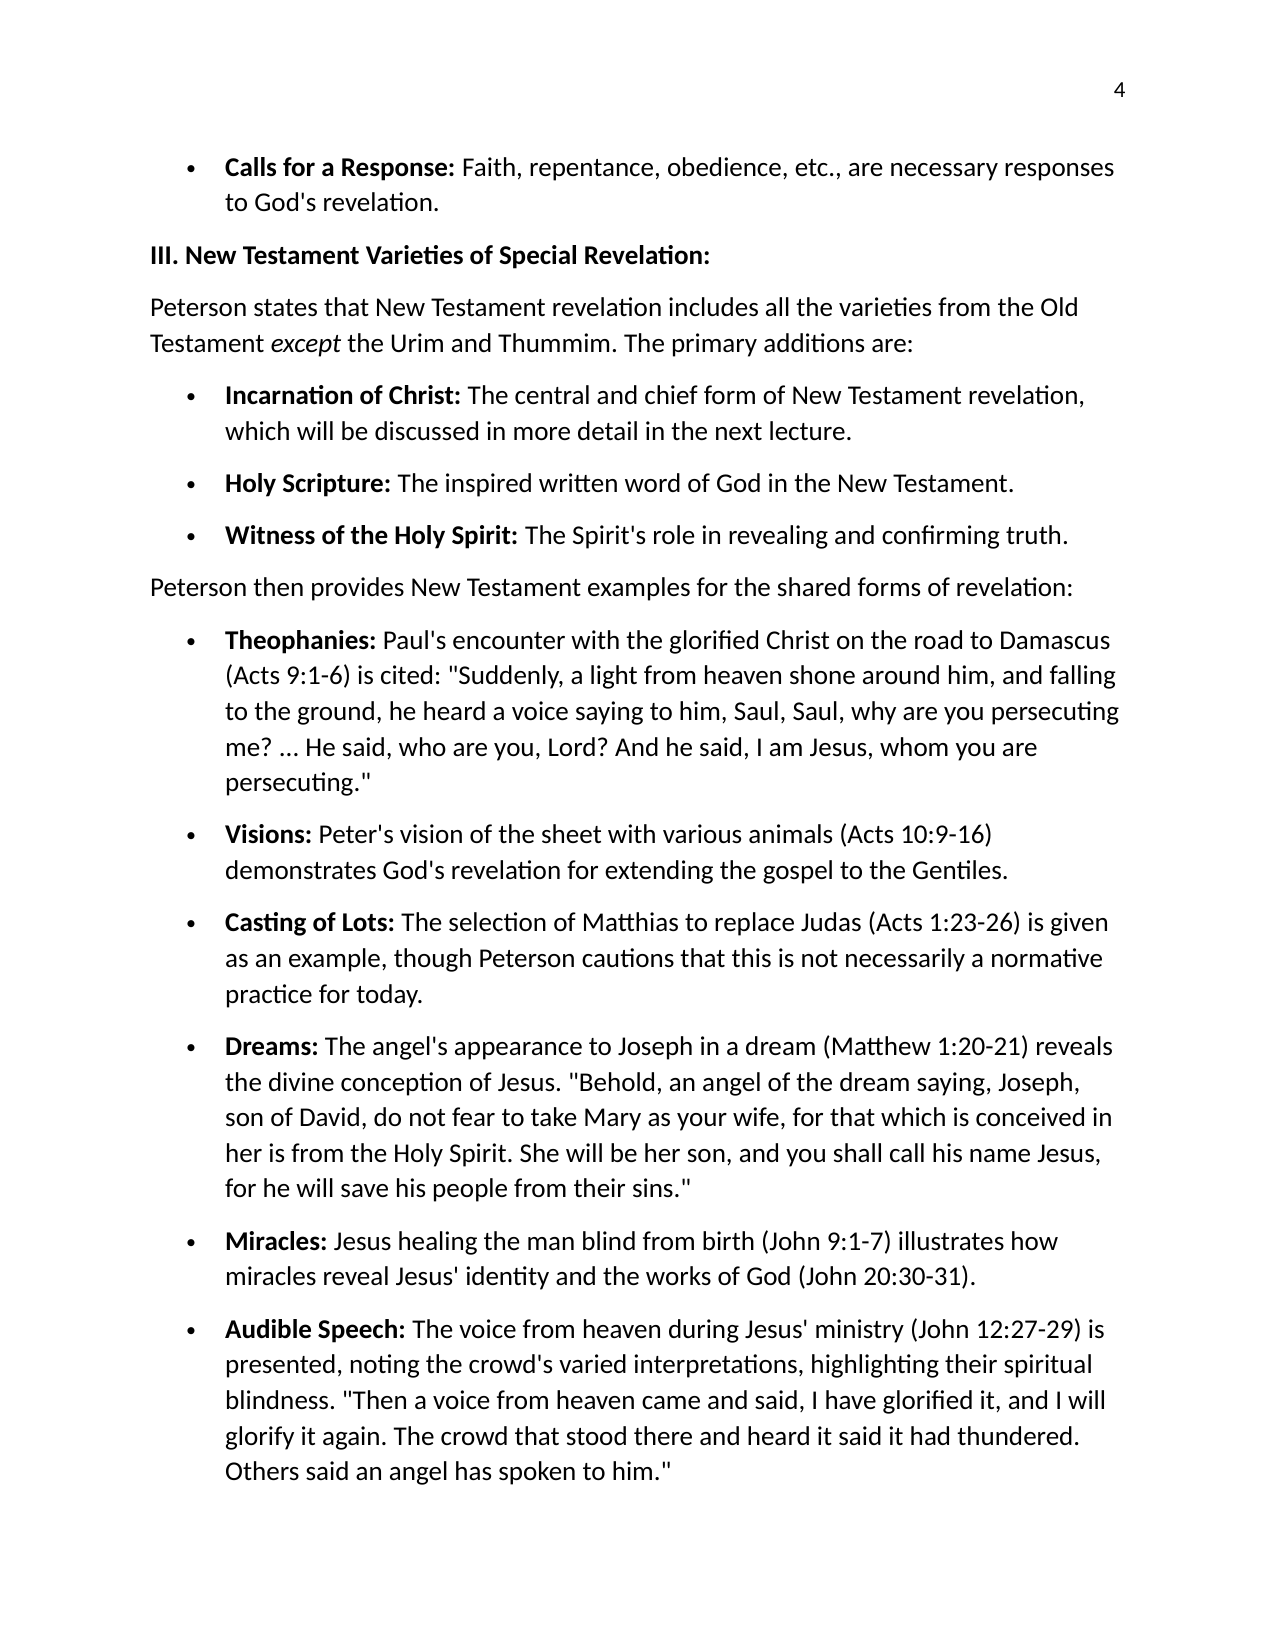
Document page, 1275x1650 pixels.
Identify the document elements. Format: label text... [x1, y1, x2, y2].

list Visions: Peter's vision of the sheet with various animals (Acts 10:9-16) demonstrates God's revelation for extending the gospel to the Gentiles. [187, 818, 1125, 886]
list Incarnation of Christ: The central and chief form of New Testament revelation, which will be discussed in more detail in the next lecture. [187, 378, 1125, 447]
list Holy Scripture: The inspired written word of God in the New Testament. [187, 466, 1125, 499]
text Peterson then provides New Testament examples for the shared forms of revelation: [150, 571, 1125, 604]
list Witness of the Holy Spirit: The Spirit's role in revealing and confirming truth. [187, 518, 1125, 551]
list Audible Speech: The voice from heaven during Jesus' ministry (John 12:27-29) is presented, noting the crowd's varied interpretations, highlighting their spiritual blindness. "Then a voice from heaven came and said, I have glorified it, and I will glorify it again. The crowd that stood there and heard it said it had thundered. Others said an angel has spoken to him." [187, 1312, 1125, 1487]
text Peterson states that New Testament revelation includes all the varieties from the Old Testament except the Urim and Thummim. The primary additions are: [150, 290, 1125, 359]
list Miracles: Jesus healing the man blind from birth (John 9:1-7) illustrates how miracles reveal Jesus' identity and the works of God (John 20:30-31). [187, 1224, 1125, 1293]
list Casting of Lots: The selection of Matthias to replace Judas (Acts 1:23-26) is given as an example, though Peterson cautions that this is not necessarily a normative practice for today. [187, 906, 1125, 1010]
list Theophanies: Paul's encounter with the glorified Christ on the road to Damascus (Acts 9:1-6) is cited: "Suddenly, a light from heaven shone around him, and falling to the ground, he heard a voice saying to him, Saul, Saul, why are you persecuting me? ... He said, who are you, Lord? And he said, I am Jesus, whom you are persecuting." [187, 623, 1125, 798]
list Dreams: The angel's appearance to Joseph in a dream (Matthew 1:20-21) reveals the divine conception of Jesus. "Behold, an angel of the dream saying, Joseph, son of David, do not fear to take Mary as your wife, for that which is conceived in her is from the Holy Spirit. She will be her son, and you shall call his name Jesus, for he will save his people from their sins." [187, 1029, 1125, 1205]
text III. New Testament Varieties of Special Revelation: [150, 238, 1125, 271]
list Calls for a Response: Faith, repentance, obedience, etc., are necessary responses to God's revelation. [187, 150, 1125, 219]
